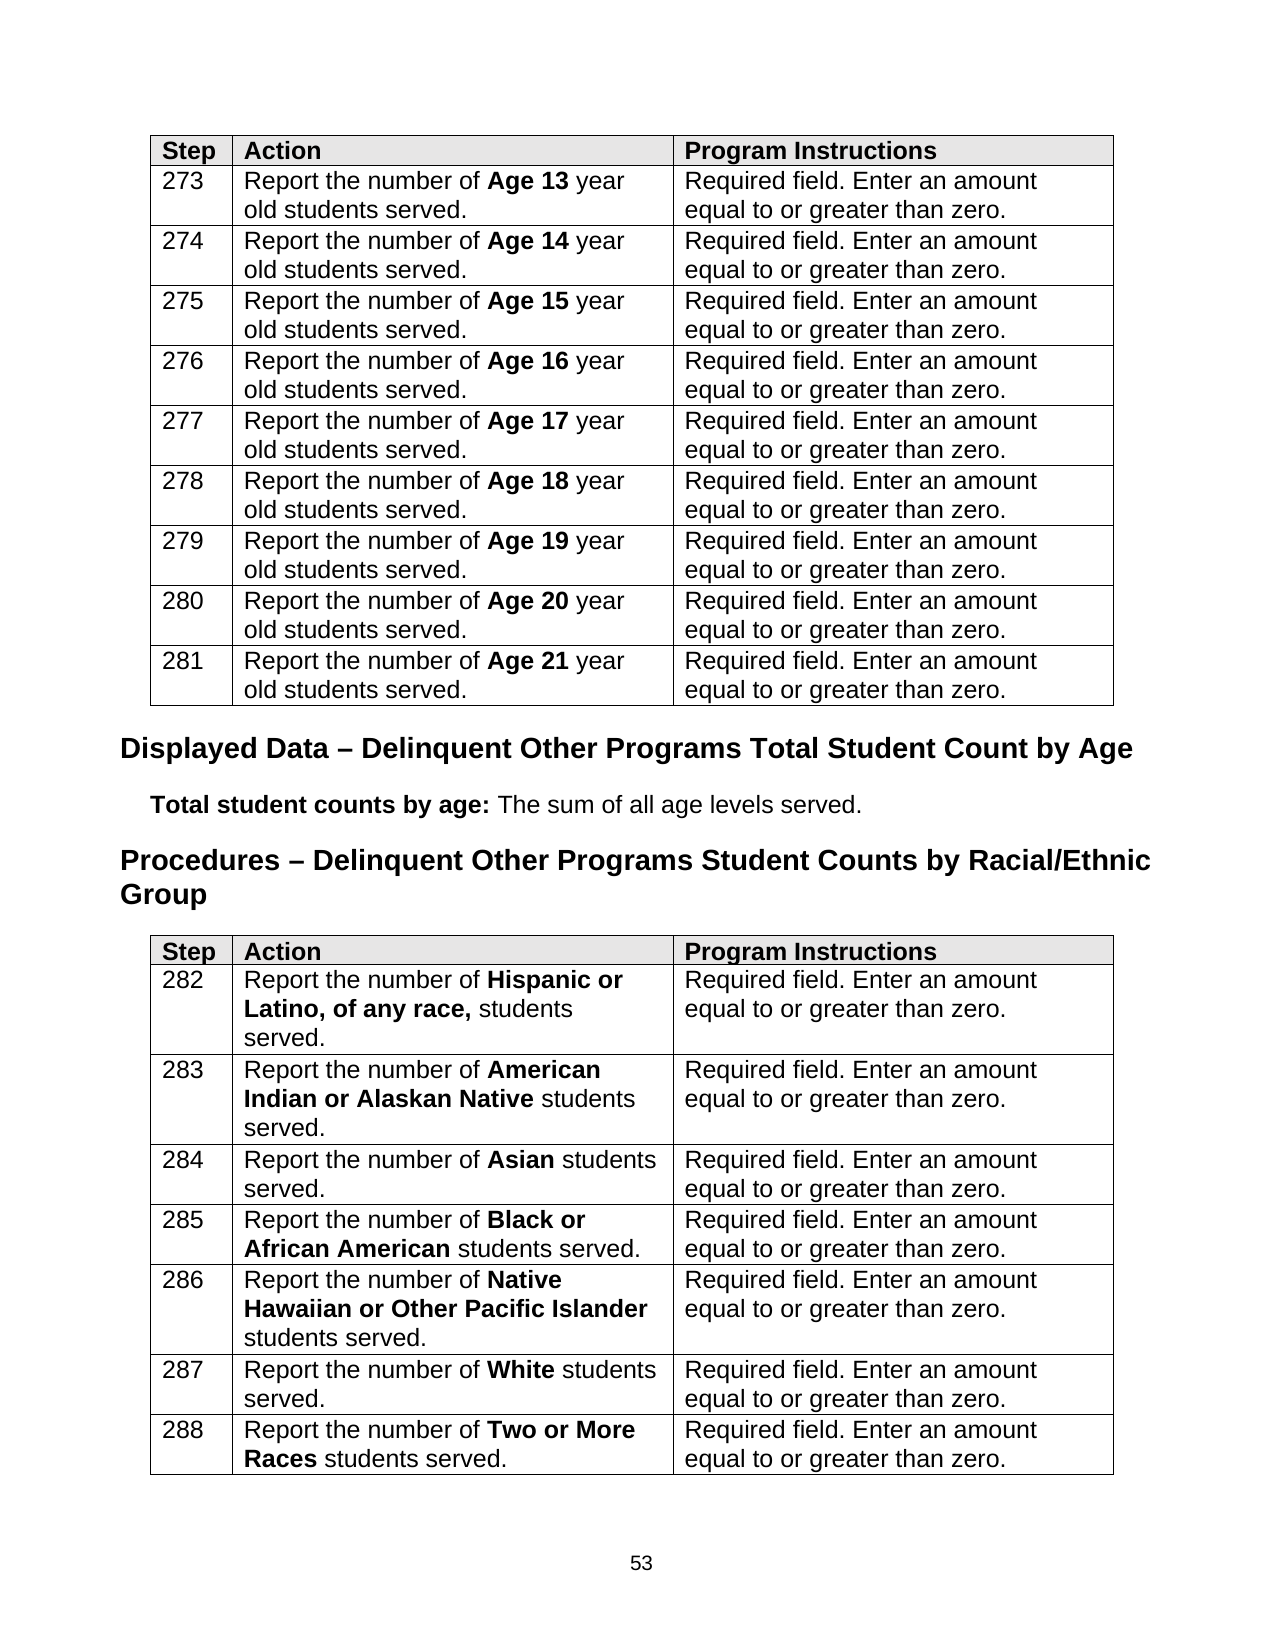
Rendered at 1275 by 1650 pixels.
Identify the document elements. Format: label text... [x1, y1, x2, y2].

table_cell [674, 166, 1113, 225]
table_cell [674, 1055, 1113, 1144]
table_cell Required field. Enter an amount equal to or greater than zero. [674, 526, 1113, 585]
table_cell 276 [151, 346, 232, 405]
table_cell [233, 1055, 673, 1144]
table_header Program Instructions [674, 936, 1113, 964]
table_header Step [151, 136, 232, 165]
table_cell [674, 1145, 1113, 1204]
table_cell 279 [151, 526, 232, 585]
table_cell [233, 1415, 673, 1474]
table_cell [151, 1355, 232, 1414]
table_header Action [233, 136, 673, 165]
table_cell Report the number of Age 16 year old students served. [233, 346, 673, 405]
table_cell Report the number of Age 21 year old students served. [233, 646, 673, 705]
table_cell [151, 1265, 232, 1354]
table_cell Report the number of Age 18 year old students served. [233, 466, 673, 525]
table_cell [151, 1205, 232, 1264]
table_header Step [151, 936, 232, 964]
table_cell 273 [151, 166, 232, 225]
table_cell Required field. Enter an amount equal to or greater than zero. [674, 286, 1113, 345]
table_header Program Instructions [674, 136, 1113, 165]
table_cell Required field. Enter an amount equal to or greater than zero. [674, 646, 1113, 705]
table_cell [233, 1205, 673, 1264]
subtitle Procedures – Delinquent Other Programs Student Counts by Racial/Ethnic Group [120, 843, 1162, 910]
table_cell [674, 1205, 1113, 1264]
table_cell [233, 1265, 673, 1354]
table_cell 275 [151, 286, 232, 345]
table_cell Report the number of Age 20 year old students served. [233, 586, 673, 645]
table_cell 274 [151, 226, 232, 285]
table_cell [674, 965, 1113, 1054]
subtitle Displayed Data – Delinquent Other Programs Total Student Count by Age [120, 731, 1162, 764]
table_cell 277 [151, 406, 232, 465]
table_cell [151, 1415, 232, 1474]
table_cell Report the number of Age 15 year old students served. [233, 286, 673, 345]
table_cell Report the number of Hispanic or Latino, of any race, students served. [233, 965, 673, 1054]
table_cell Report the number of Age 17 year old students served. [233, 406, 673, 465]
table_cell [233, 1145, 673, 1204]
table_cell Report the number of Age 13 year old students served. [233, 166, 673, 225]
table_cell 281 [151, 646, 232, 705]
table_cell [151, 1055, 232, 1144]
table_cell Report the number of Age 14 year old students served. [233, 226, 673, 285]
table_cell Required field. Enter an amount equal to or greater than zero. [674, 586, 1113, 645]
table_cell 278 [151, 466, 232, 525]
table_header Action [233, 936, 673, 964]
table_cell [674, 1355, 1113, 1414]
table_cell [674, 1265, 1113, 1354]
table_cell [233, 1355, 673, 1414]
table_cell Required field. Enter an amount equal to or greater than zero. [674, 406, 1113, 465]
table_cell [674, 226, 1113, 285]
table_cell 282 [151, 965, 232, 1054]
text Total student counts by age: The sum of all age levels served. [150, 789, 1162, 818]
table_cell Required field. Enter an amount equal to or greater than zero. [674, 466, 1113, 525]
table_cell Report the number of Age 19 year old students served. [233, 526, 673, 585]
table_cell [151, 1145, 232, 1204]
table_cell 280 [151, 586, 232, 645]
table_cell Required field. Enter an amount equal to or greater than zero. [674, 346, 1113, 405]
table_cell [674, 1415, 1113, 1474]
